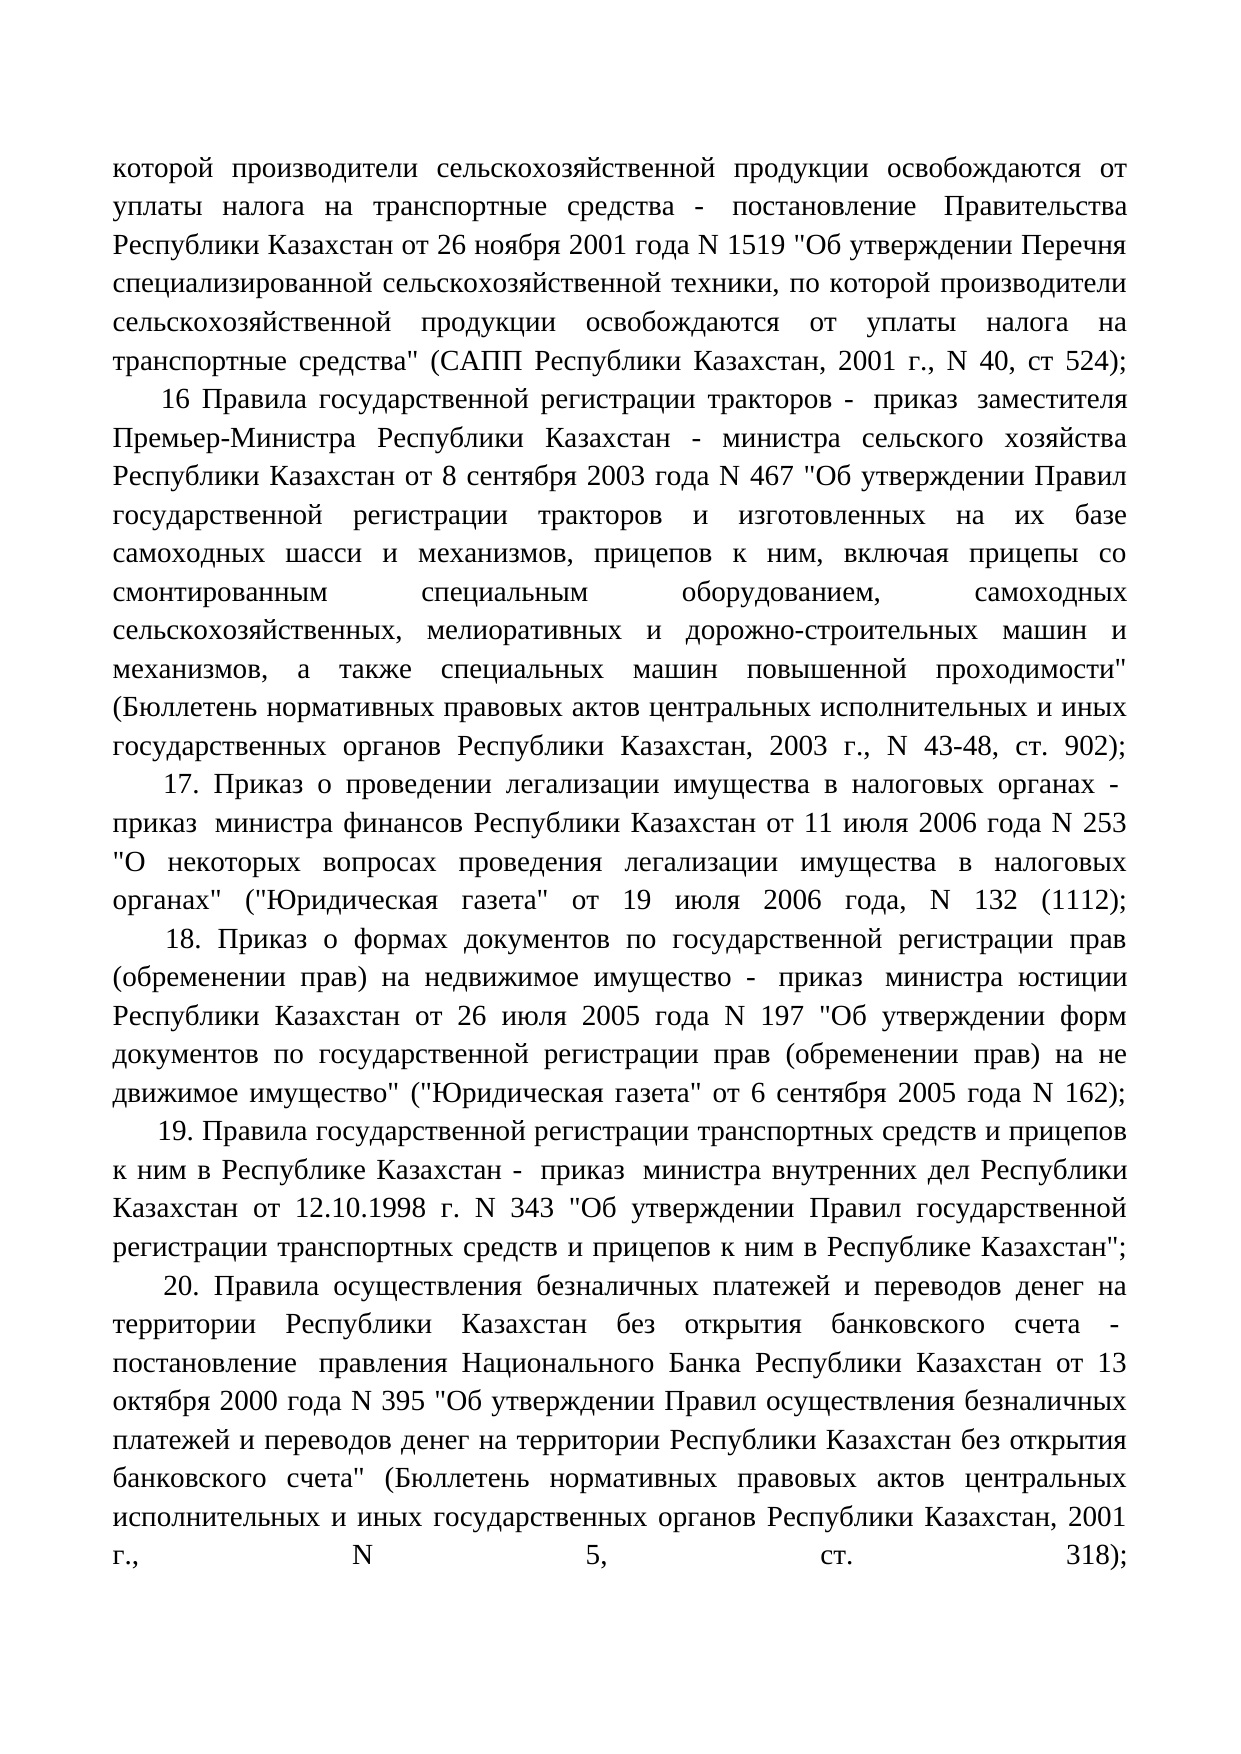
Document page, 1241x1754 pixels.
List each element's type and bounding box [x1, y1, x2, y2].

text [112, 150, 1128, 1571]
